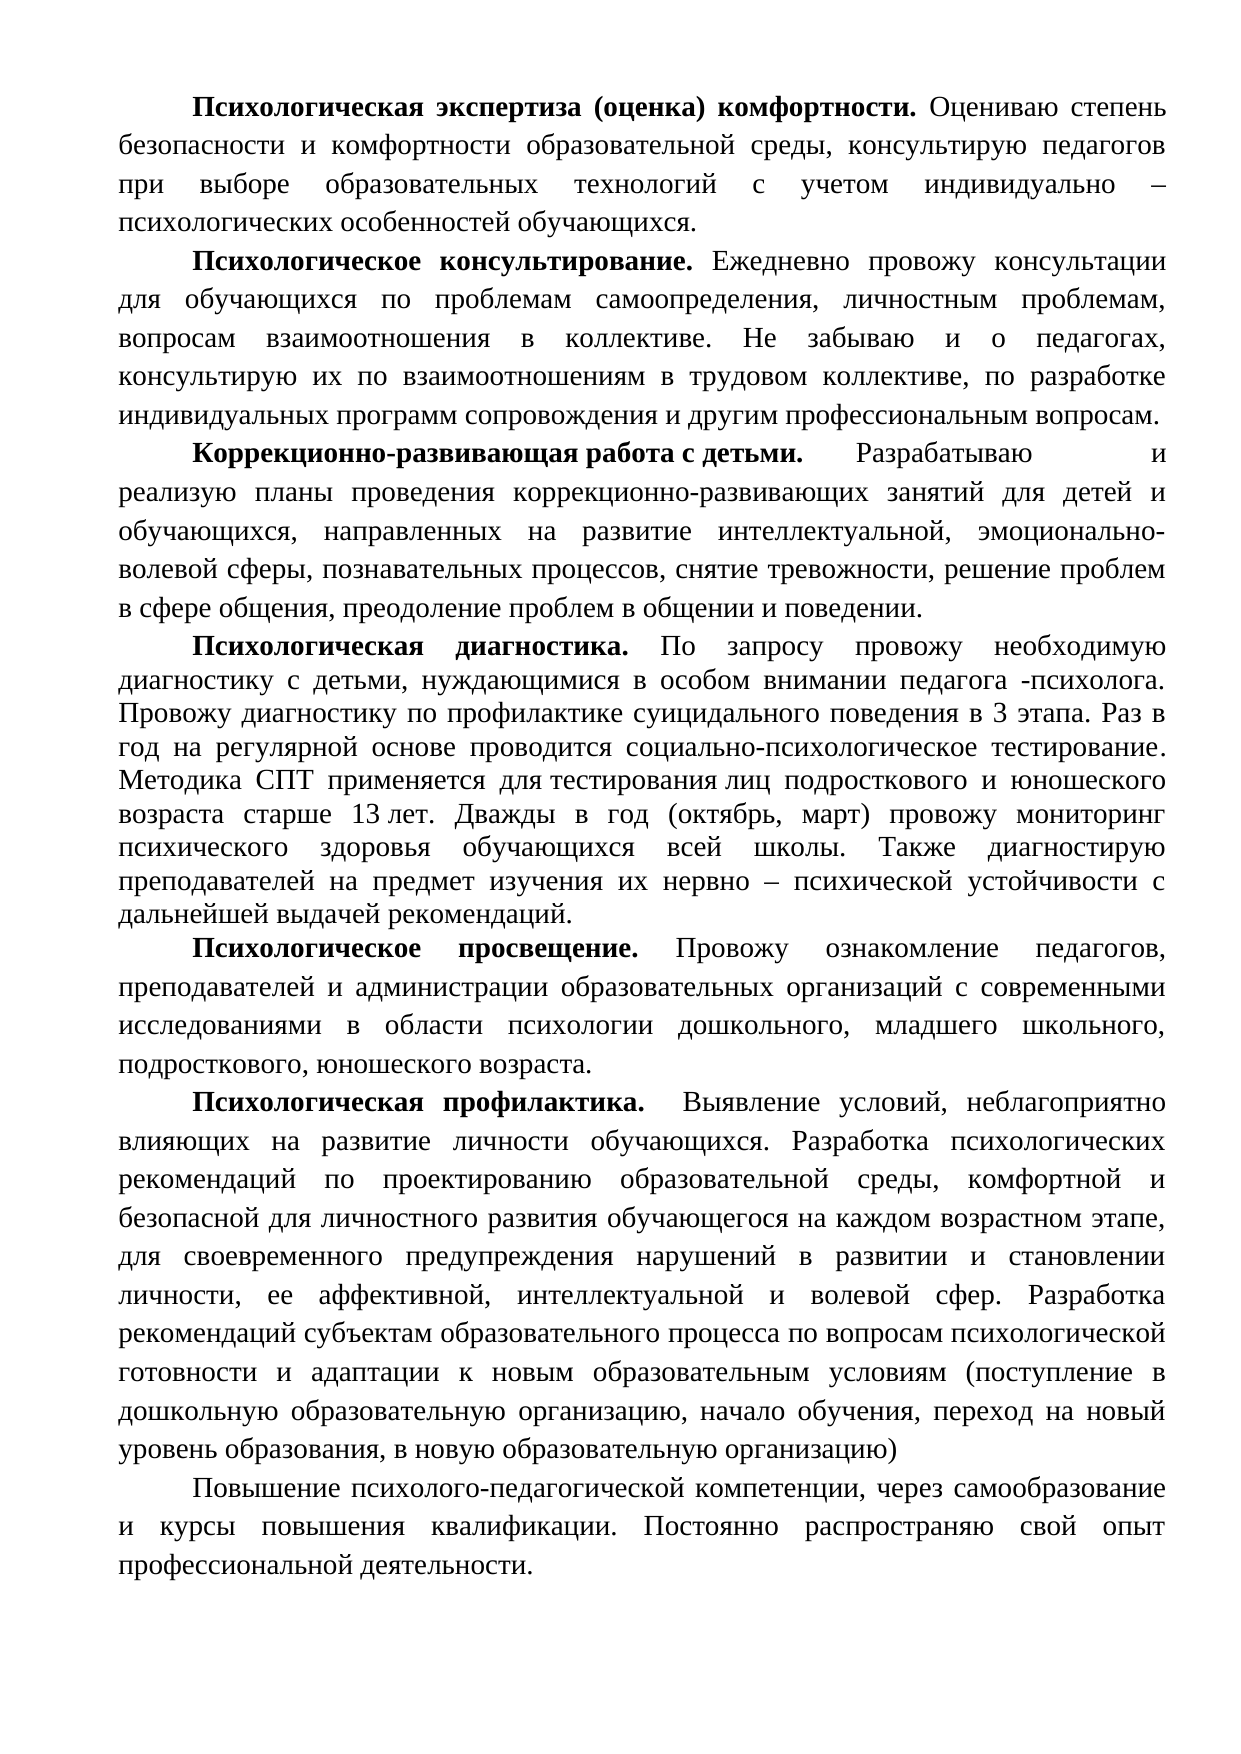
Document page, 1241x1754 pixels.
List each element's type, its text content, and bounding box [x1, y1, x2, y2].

text Психологическая диагностика. По запросу провожу необходимую диагностику с детьми, нуждающимися в особом внимании педагога -психолога. Провожу диагностику по профилактике суицидального поведения в 3 этапа. Раз в год на регулярной основе проводится социально-психологическое тестирование. Методика СПТ применяется для тестирования лиц подросткового и юношеского возраста старше 13 лет. Дважды в год (октябрь, март) провожу мониторинг психического здоровья обучающихся всей школы. Также диагностирую преподавателей на предмет изучения их нервно – психической устойчивости с дальнейшей выдачей рекомендаций. [118, 628, 1167, 930]
text Психологическая профилактика. Выявление условий, неблагоприятно влияющих на развитие личности обучающихся. Разработка психологических рекомендаций по проектированию образовательной среды, комфортной и безопасной для личностного развития обучающегося на каждом возрастном этапе, для своевременного предупреждения нарушений в развитии и становлении личности, ее аффективной, интеллектуальной и волевой сфер. Разработка рекомендаций субъектам образовательного процесса по вопросам психологической готовности и адаптации к новым образовательным условиям (поступление в дошкольную образовательную организацию, начало обучения, переход на новый уровень образования, в новую образовательную организацию) [118, 1084, 1167, 1465]
text Повышение психолого-педагогической компетенции, через самообразование и курсы повышения квалификации. Постоянно распространяю свой опыт профессиональной деятельности. [118, 1470, 1167, 1580]
text Коррекционно-развивающая работа с детьми. Разрабатываю и реализую планы проведения коррекционно-развивающих занятий для детей и обучающихся, направленных на развитие интеллектуальной, эмоционально-волевой сферы, познавательных процессов, снятие тревожности, решение проблем в сфере общения, преодоление проблем в общении и поведении. [118, 436, 1167, 623]
text Психологическое просвещение. Провожу ознакомление педагогов, преподавателей и администрации образовательных организаций с современными исследованиями в области психологии дошкольного, младшего школьного, подросткового, юношеского возраста. [118, 930, 1167, 1079]
text Психологическое консультирование. Ежедневно провожу консультации для обучающихся по проблемам самоопределения, личностным проблемам, вопросам взаимоотношения в коллективе. Не забываю и о педагогах, консультирую их по взаимоотношениям в трудовом коллективе, по разработке индивидуальных программ сопровождения и другим профессиональным вопросам. [118, 243, 1167, 431]
text Психологическая экспертиза (оценка) комфортности. Оцениваю степень безопасности и комфортности образовательной среды, консультирую педагогов при выборе образовательных технологий с учетом индивидуально – психологических особенностей обучающихся. [118, 89, 1167, 238]
